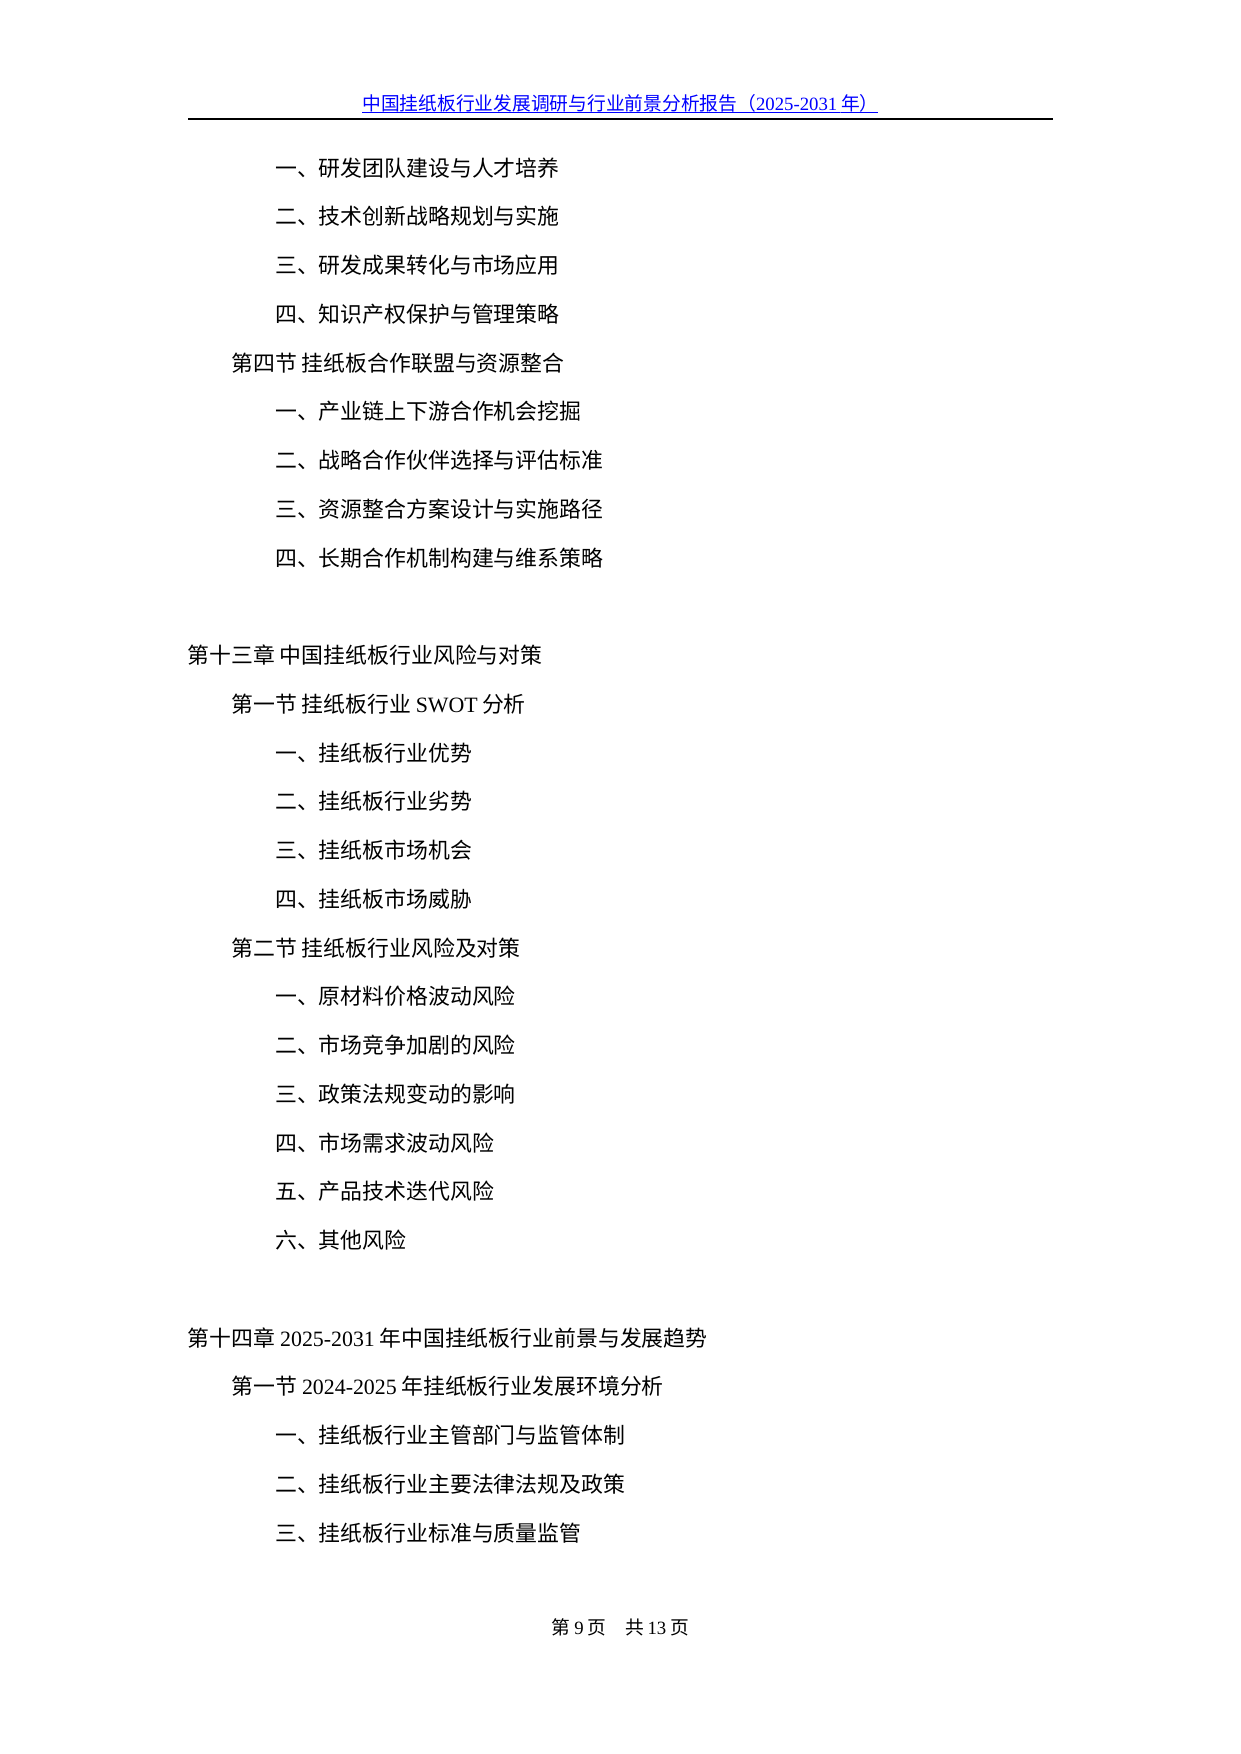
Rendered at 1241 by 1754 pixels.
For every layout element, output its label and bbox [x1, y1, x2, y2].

text [187, 150, 1053, 1548]
